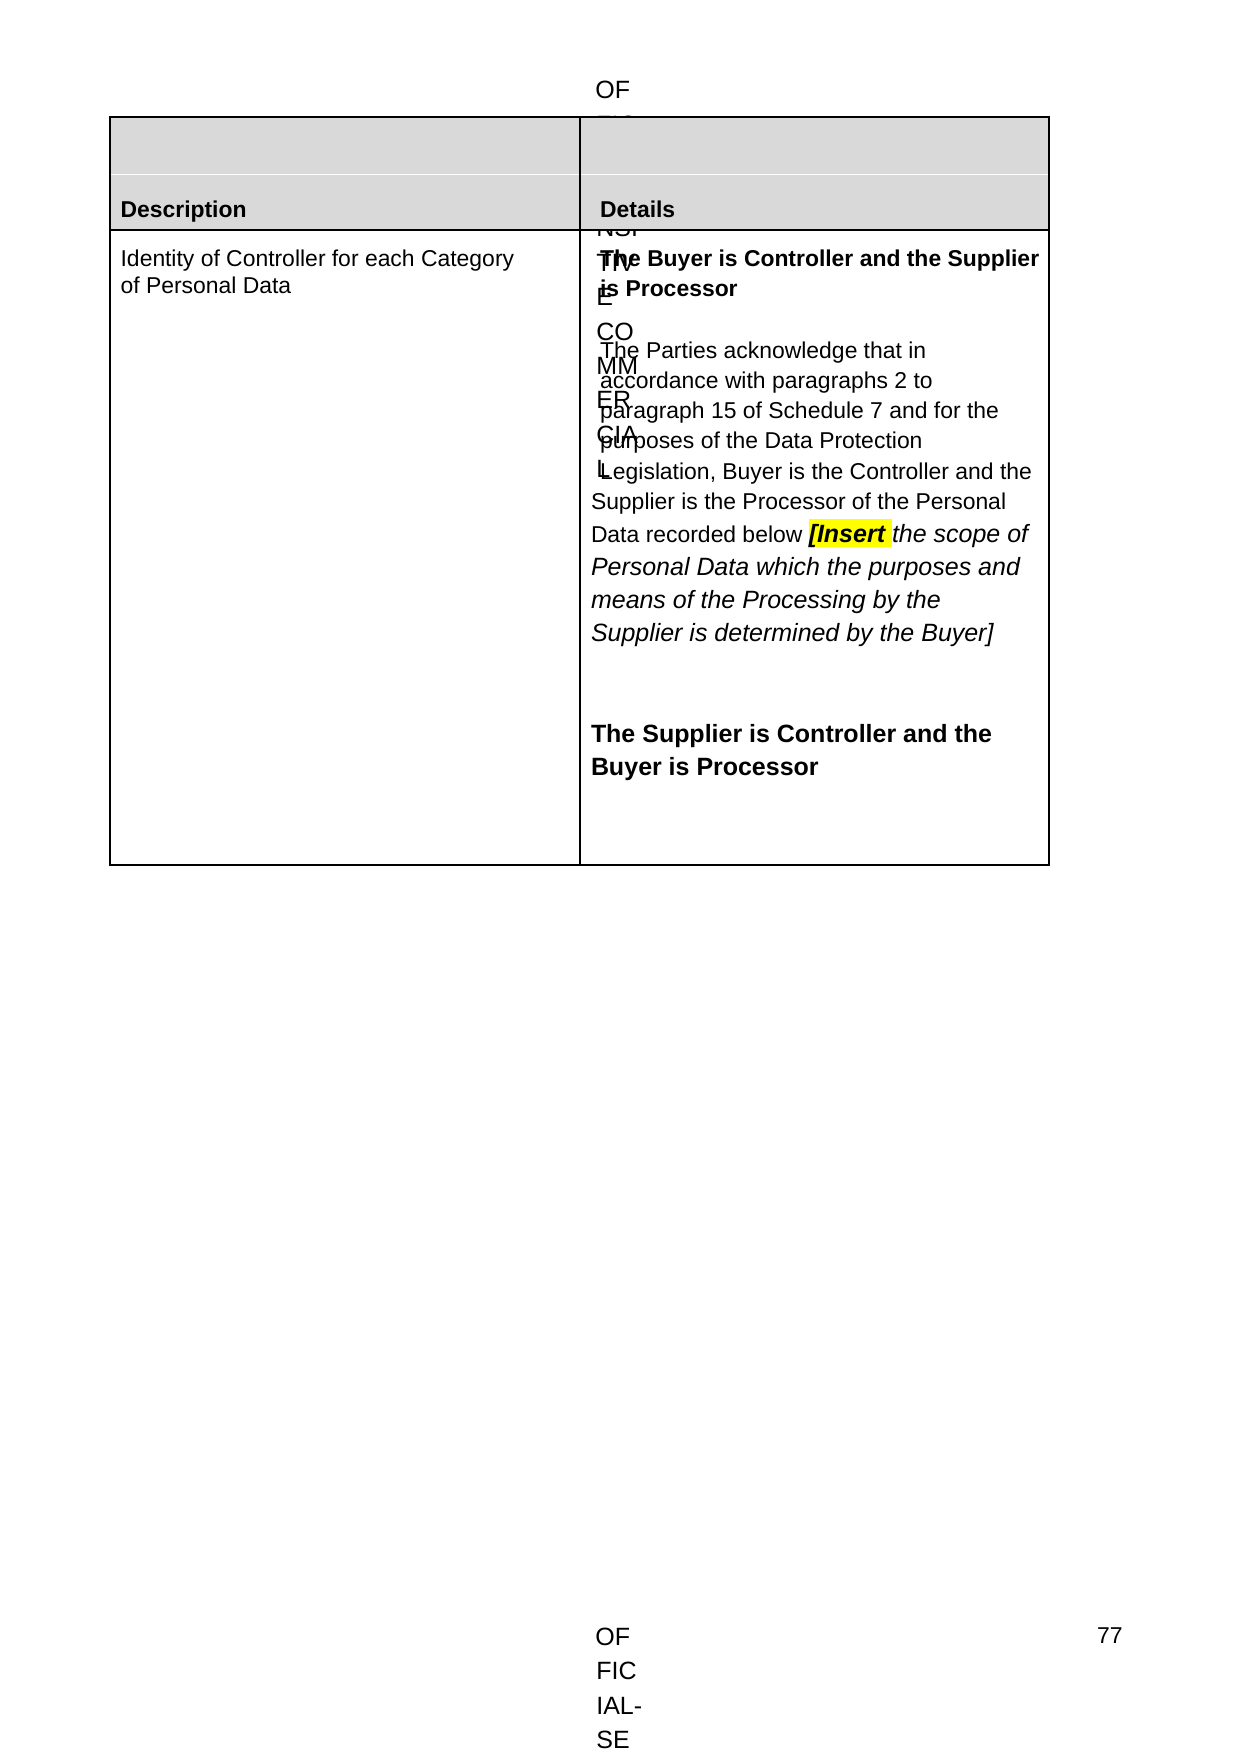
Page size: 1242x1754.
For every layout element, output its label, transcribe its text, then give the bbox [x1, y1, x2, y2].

table_cell Identity of Controller for each Category of Personal Data [111, 231, 579, 864]
table_cell The Buyer is Controller and the Supplier is Processor The Parties acknowledge that in accordance with paragraphs 2 to paragraph 15 of Schedule 7 and for the purposes of the Data Protection Legislation, Buyer is the Controller and the Supplier is the Processor of the Personal Data recorded below [Insert the scope of Personal Data which the purposes and means of the Processing by the Supplier is determined by the Buyer] The Supplier is Controller and the Buyer is Processor [581, 231, 1048, 864]
table_header [111, 118, 579, 174]
table_cell Details [581, 175, 1048, 229]
table_cell Description [111, 175, 579, 229]
table_header [581, 118, 1048, 174]
